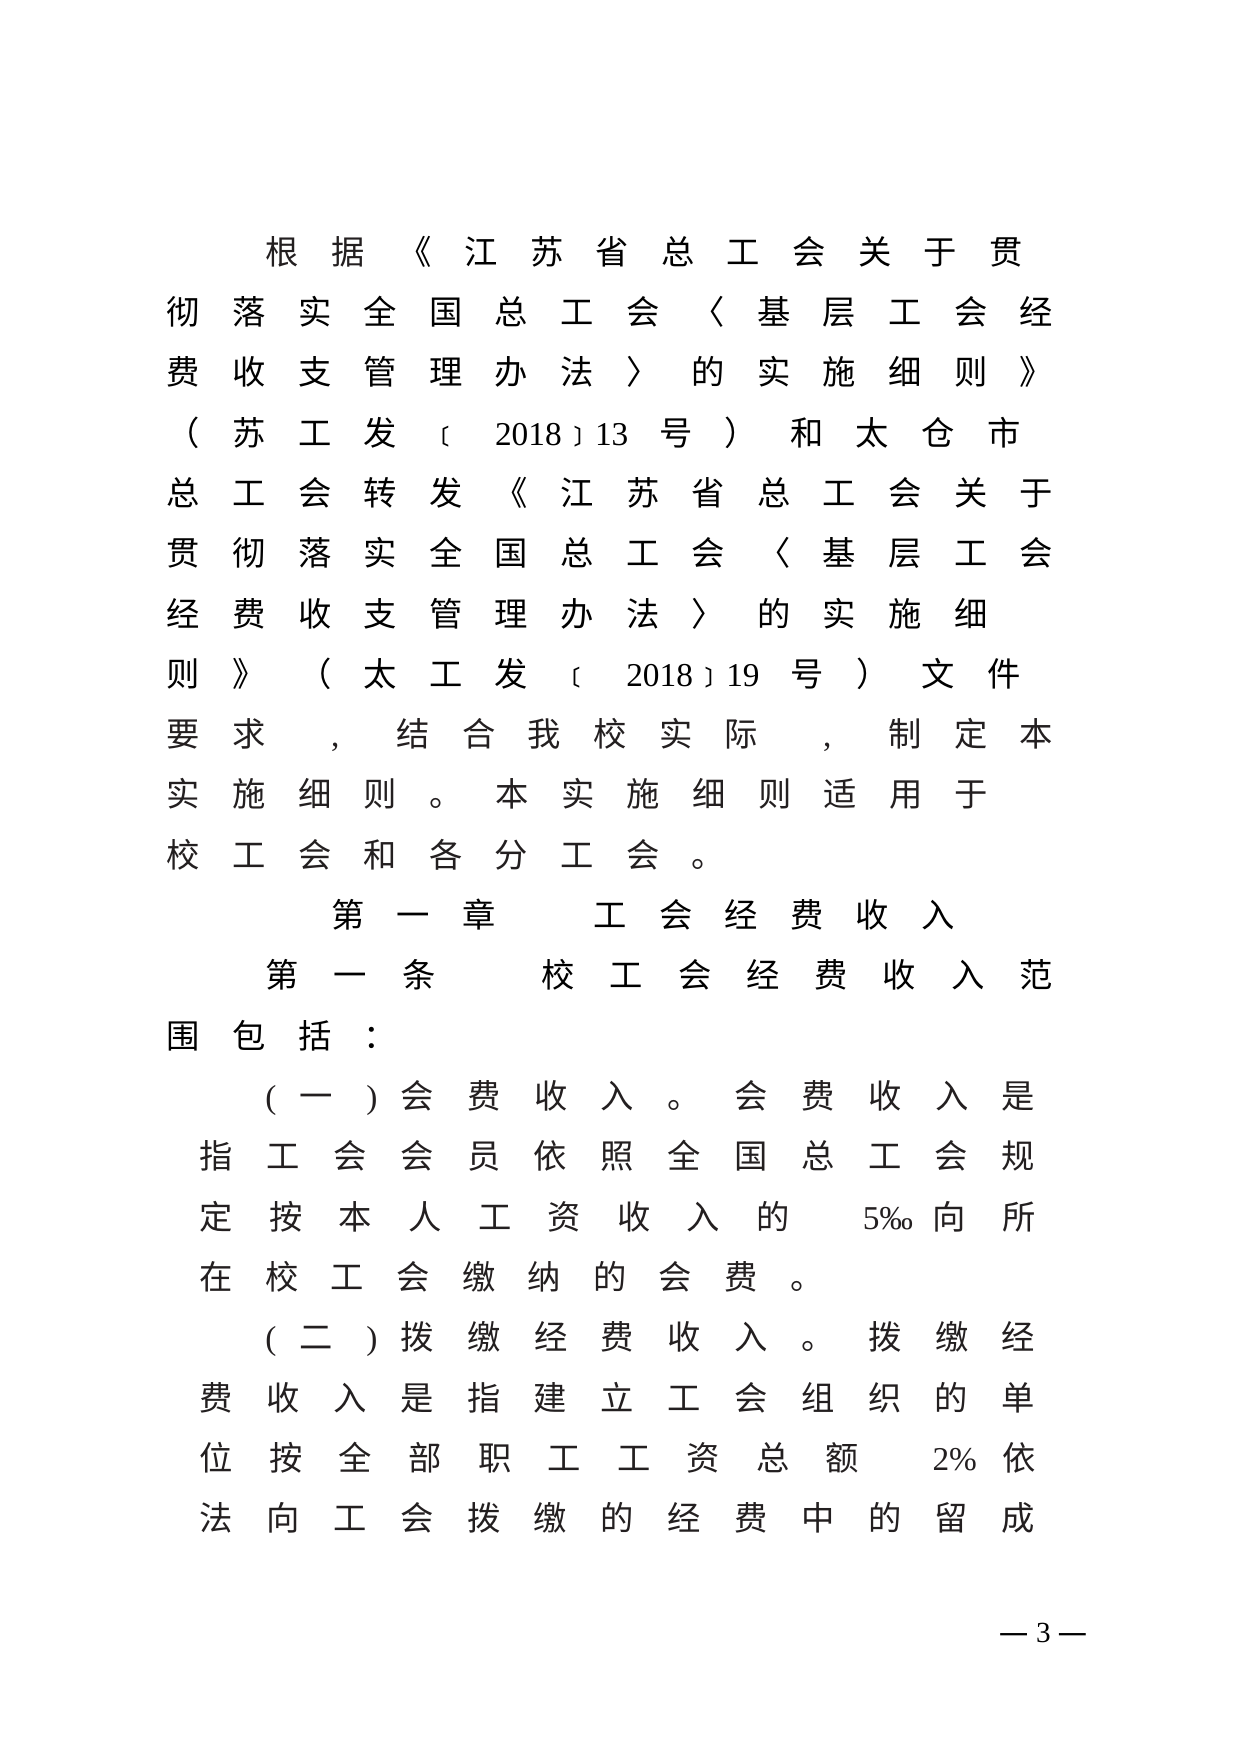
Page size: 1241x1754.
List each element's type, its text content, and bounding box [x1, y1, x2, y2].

text 根据《江苏省总工会关于贯彻落实全国总工会〈基层工会经费收支管理办法〉的实施细则》（苏工发﹝2018﹞13号）和太仓市总工会转发《江苏省总工会关于贯彻落实全国总工会〈基层工会经费收支管理办法〉的实施细则》（太工发﹝2018﹞19号）文件要求,结合我校实际,制定本实施细则。本实施细则适用于校工会和各分工会。 [167, 219, 1085, 883]
list 工会经费收入 [204, 883, 1085, 943]
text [180, 1305, 1067, 1546]
text 第一条 校工会经费收入范围包括： [167, 943, 1085, 1064]
text (一)会费收入。会费收入是指工会会员依照全国总工会规定按本人工资收入的 5‰向所在校工会缴纳的会费。 [180, 1064, 1067, 1305]
